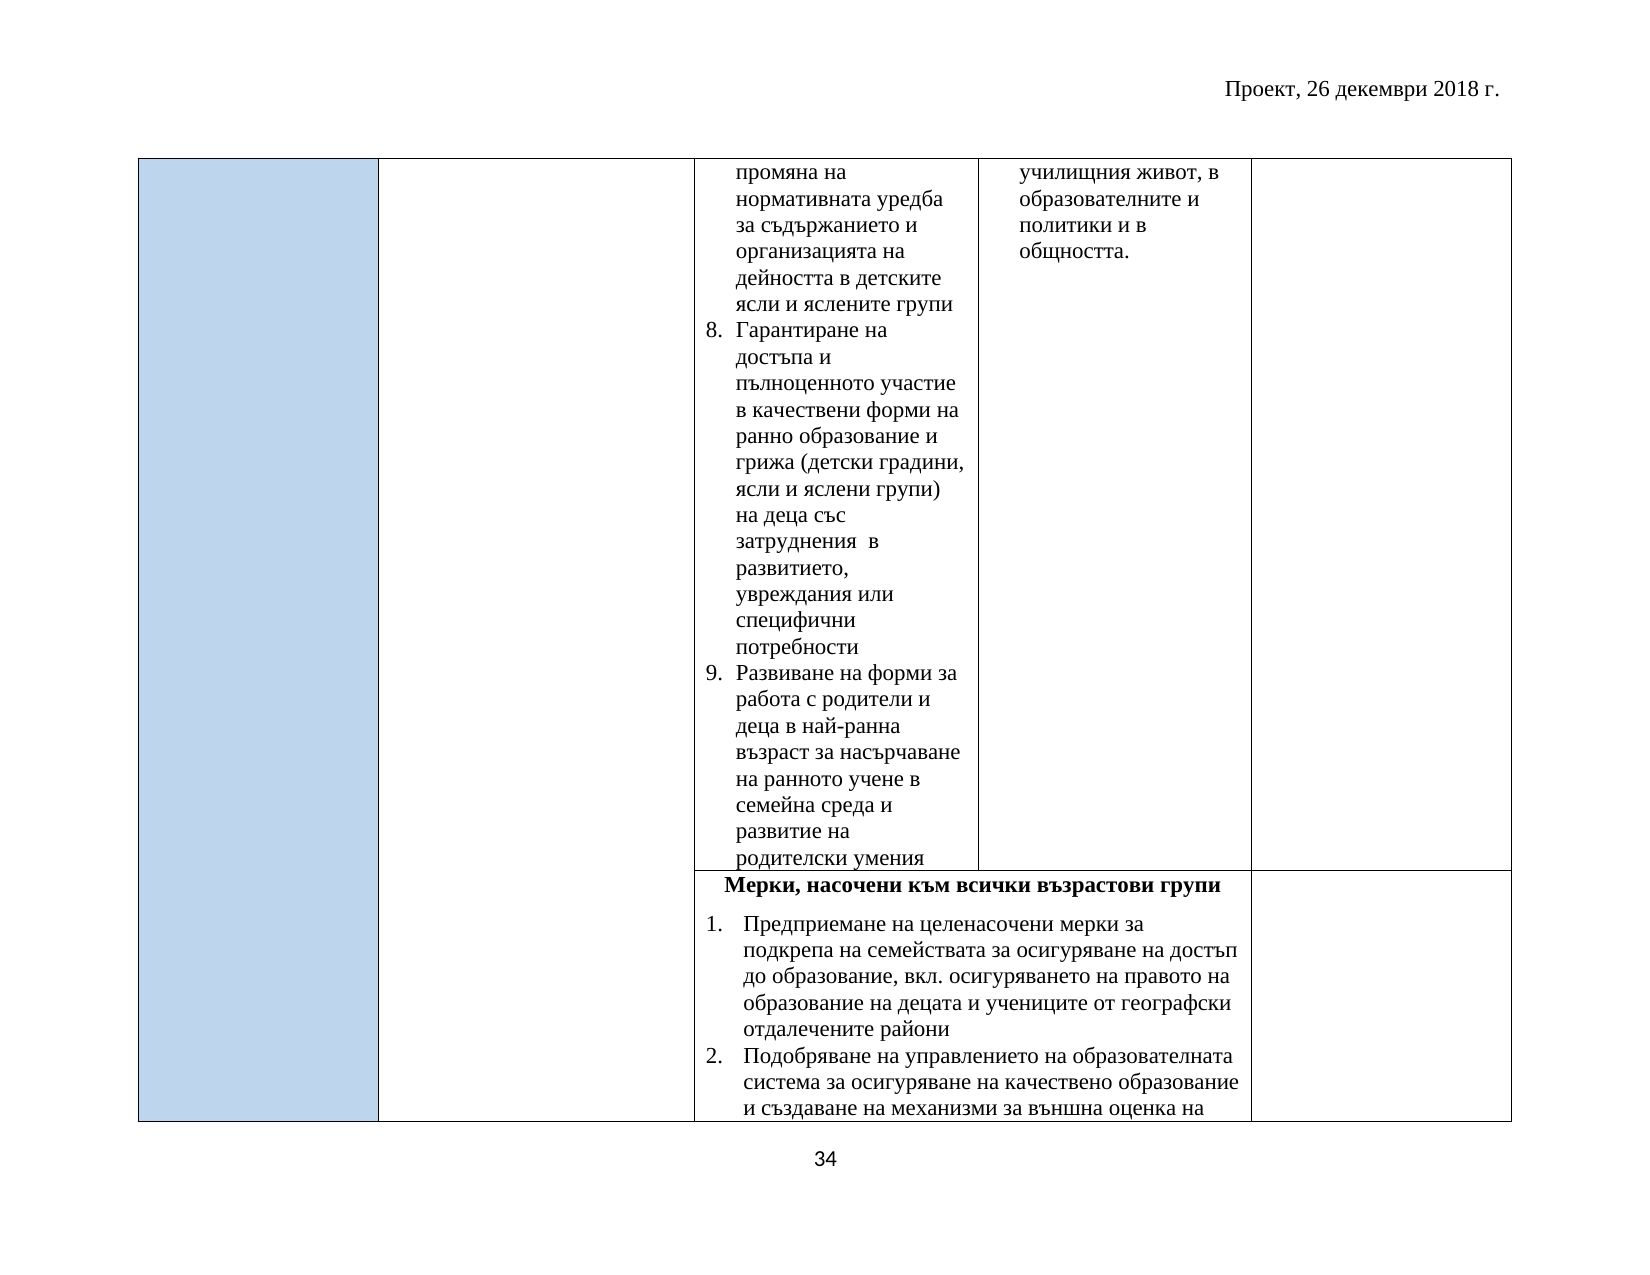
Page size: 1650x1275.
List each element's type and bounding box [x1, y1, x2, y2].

table_cell [979, 159, 1251, 870]
table_cell [379, 159, 694, 1121]
table_cell [695, 159, 978, 870]
table_cell [1252, 871, 1511, 1121]
table_cell [1252, 159, 1511, 870]
table_cell [139, 159, 378, 1121]
table_cell [695, 871, 1251, 1121]
